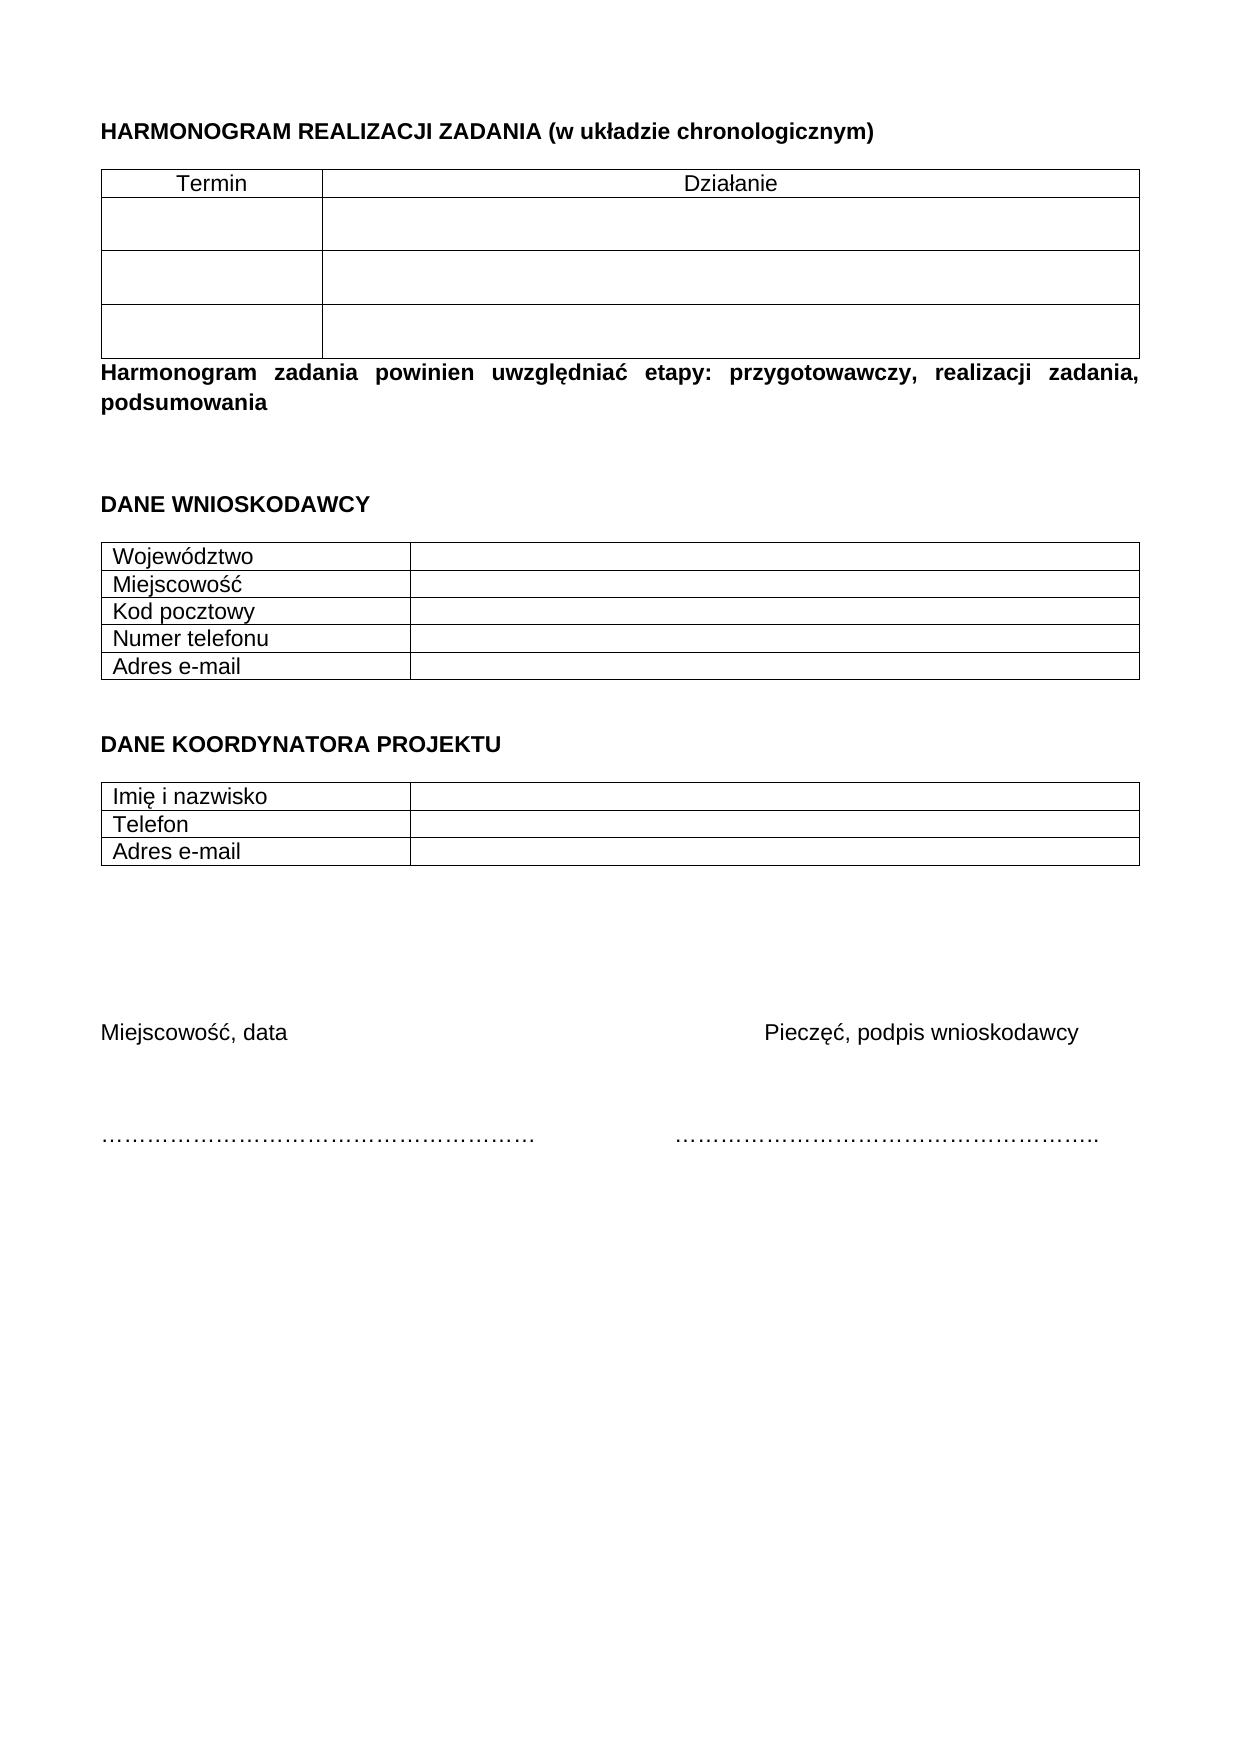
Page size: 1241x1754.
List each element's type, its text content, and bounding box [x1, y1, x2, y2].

table_cell [411, 598, 1139, 624]
table_cell Numer telefonu [102, 625, 410, 652]
table_cell [411, 811, 1139, 837]
text DANE WNIOSKODAWCY [100, 491, 1140, 517]
table_cell [323, 198, 1139, 250]
table_cell Telefon [102, 811, 410, 837]
table_header Województwo [102, 543, 410, 569]
table_cell Adres e-mail [102, 838, 410, 864]
table_cell [102, 198, 322, 250]
table_cell Miejscowość [102, 571, 410, 597]
table_cell [323, 305, 1139, 358]
text DANE KOORDYNATORA PROJEKTU [100, 731, 1140, 758]
table_header [411, 543, 1139, 569]
table_header Imię i nazwisko [102, 783, 410, 810]
table_header Działanie [323, 170, 1139, 197]
text Harmonogram zadania powinien uwzględniać etapy: przygotowawczy, realizacji zadania, podsumowania [100, 359, 1140, 415]
table_cell [411, 653, 1139, 679]
table_cell [411, 838, 1139, 864]
table_cell Kod pocztowy [102, 598, 410, 624]
table_cell [102, 251, 322, 304]
table_cell [411, 571, 1139, 597]
text ………………………………………………… ……………………………………………….. [100, 1121, 1140, 1147]
table_cell [102, 305, 322, 358]
text HARMONOGRAM REALIZACJI ZADANIA (w układzie chronologicznym) [100, 118, 1140, 144]
table_cell [323, 251, 1139, 304]
text Miejscowość, data Pieczęć, podpis wnioskodawcy [100, 1019, 1140, 1045]
table_header [411, 783, 1139, 810]
table_cell [411, 625, 1139, 652]
table_cell Adres e-mail [102, 653, 410, 679]
table_header Termin [102, 170, 322, 197]
